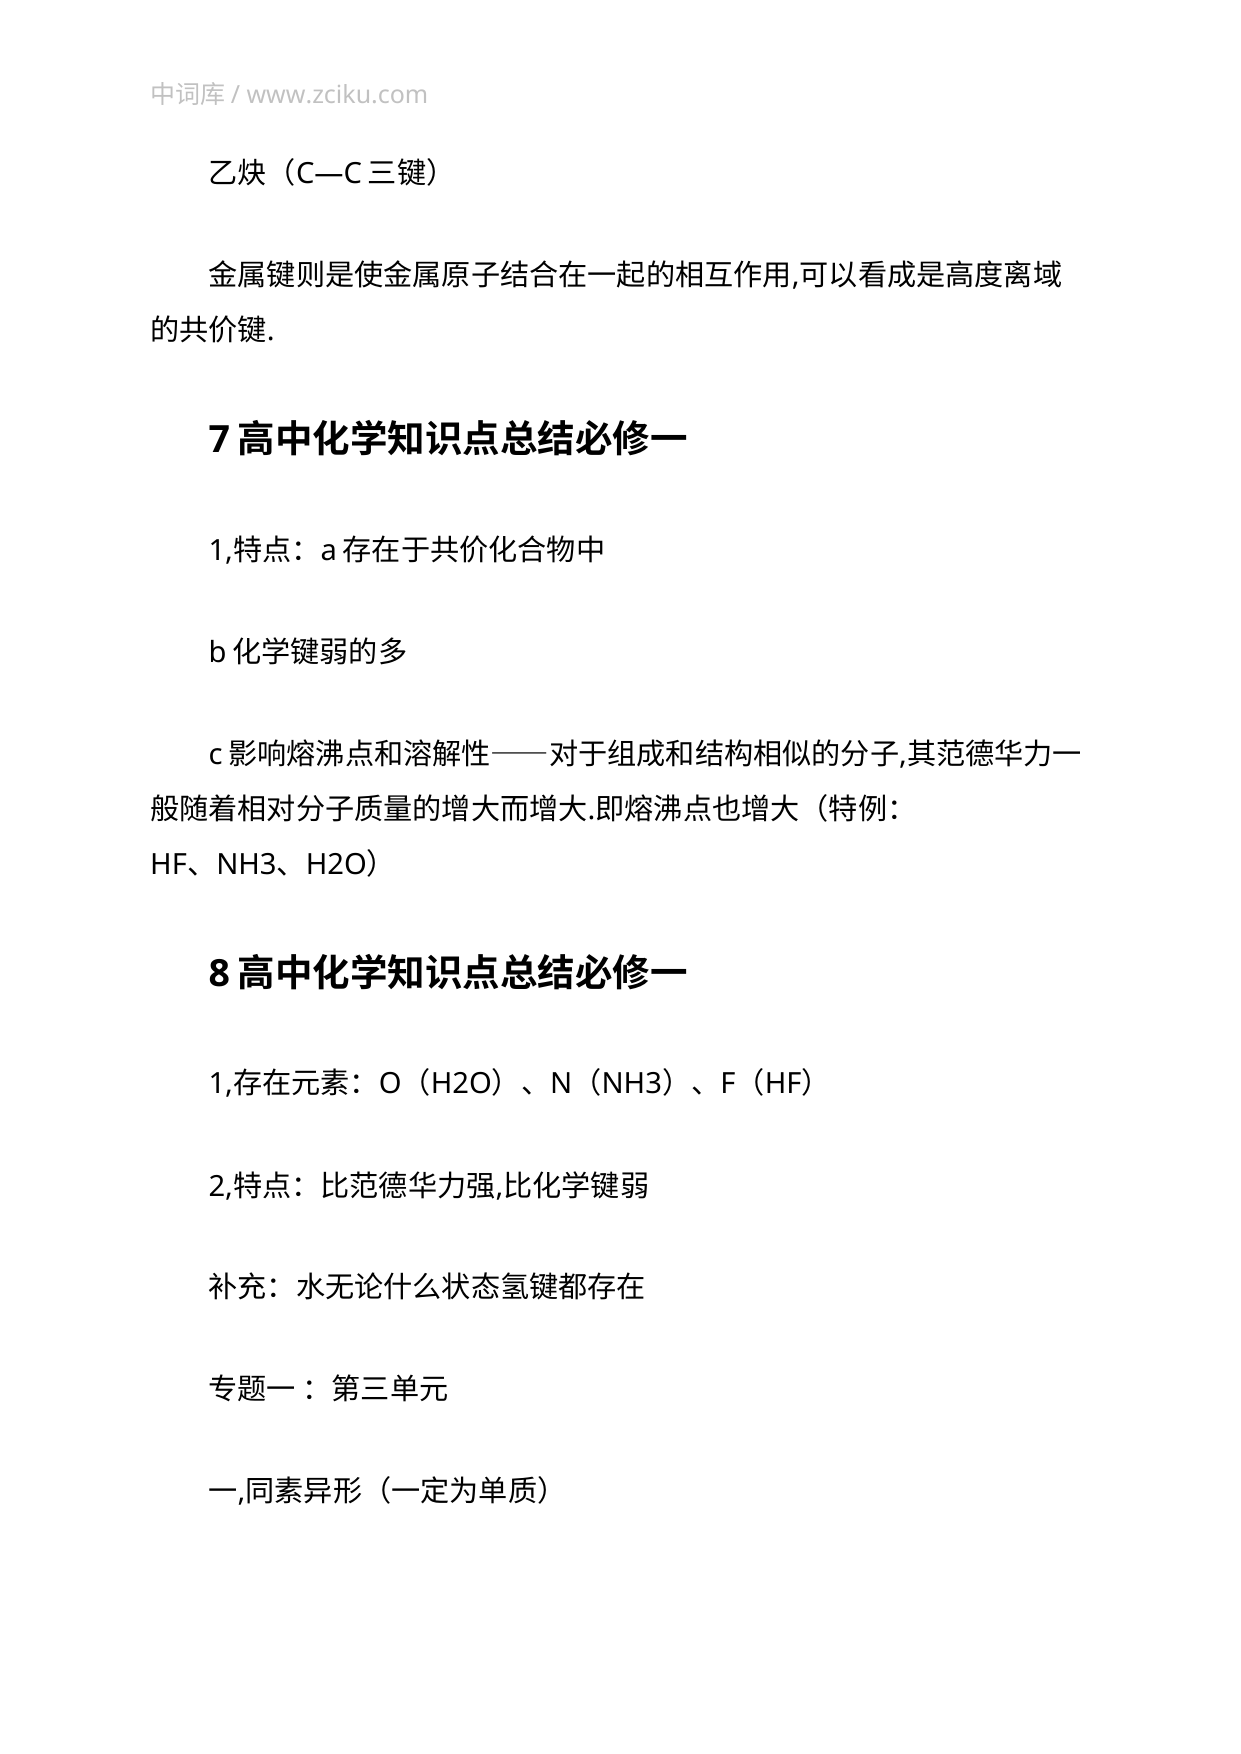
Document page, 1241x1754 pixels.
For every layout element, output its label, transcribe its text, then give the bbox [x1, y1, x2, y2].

text b化学键弱的多 [150, 628, 1090, 671]
text 1,存在元素：O（H2O）、N（NH3）、F（HF） [150, 1060, 1090, 1102]
text 乙炔（C—C三键） [150, 150, 1090, 192]
text 2,特点：比范德华力强,比化学键弱 [150, 1162, 1090, 1204]
text 补充：水无论什么状态氢键都存在 [150, 1264, 1090, 1306]
text 金属键则是使金属原子结合在一起的相互作用,可以看成是高度离域的共价键. [150, 252, 1090, 349]
text 1,特点：a存在于共价化合物中 [150, 527, 1090, 569]
text c影响熔沸点和溶解性——对于组成和结构相似的分子,其范德华力一般随着相对分子质量的增大而增大.即熔沸点也增大（特例：HF、NH3、H2O） [150, 731, 1090, 883]
text 一,同素异形（一定为单质） [150, 1468, 1090, 1510]
text 7高中化学知识点总结必修一 [150, 409, 1090, 463]
text 8高中化学知识点总结必修一 [150, 942, 1090, 997]
text 专题一 ：第三单元 [150, 1366, 1090, 1408]
